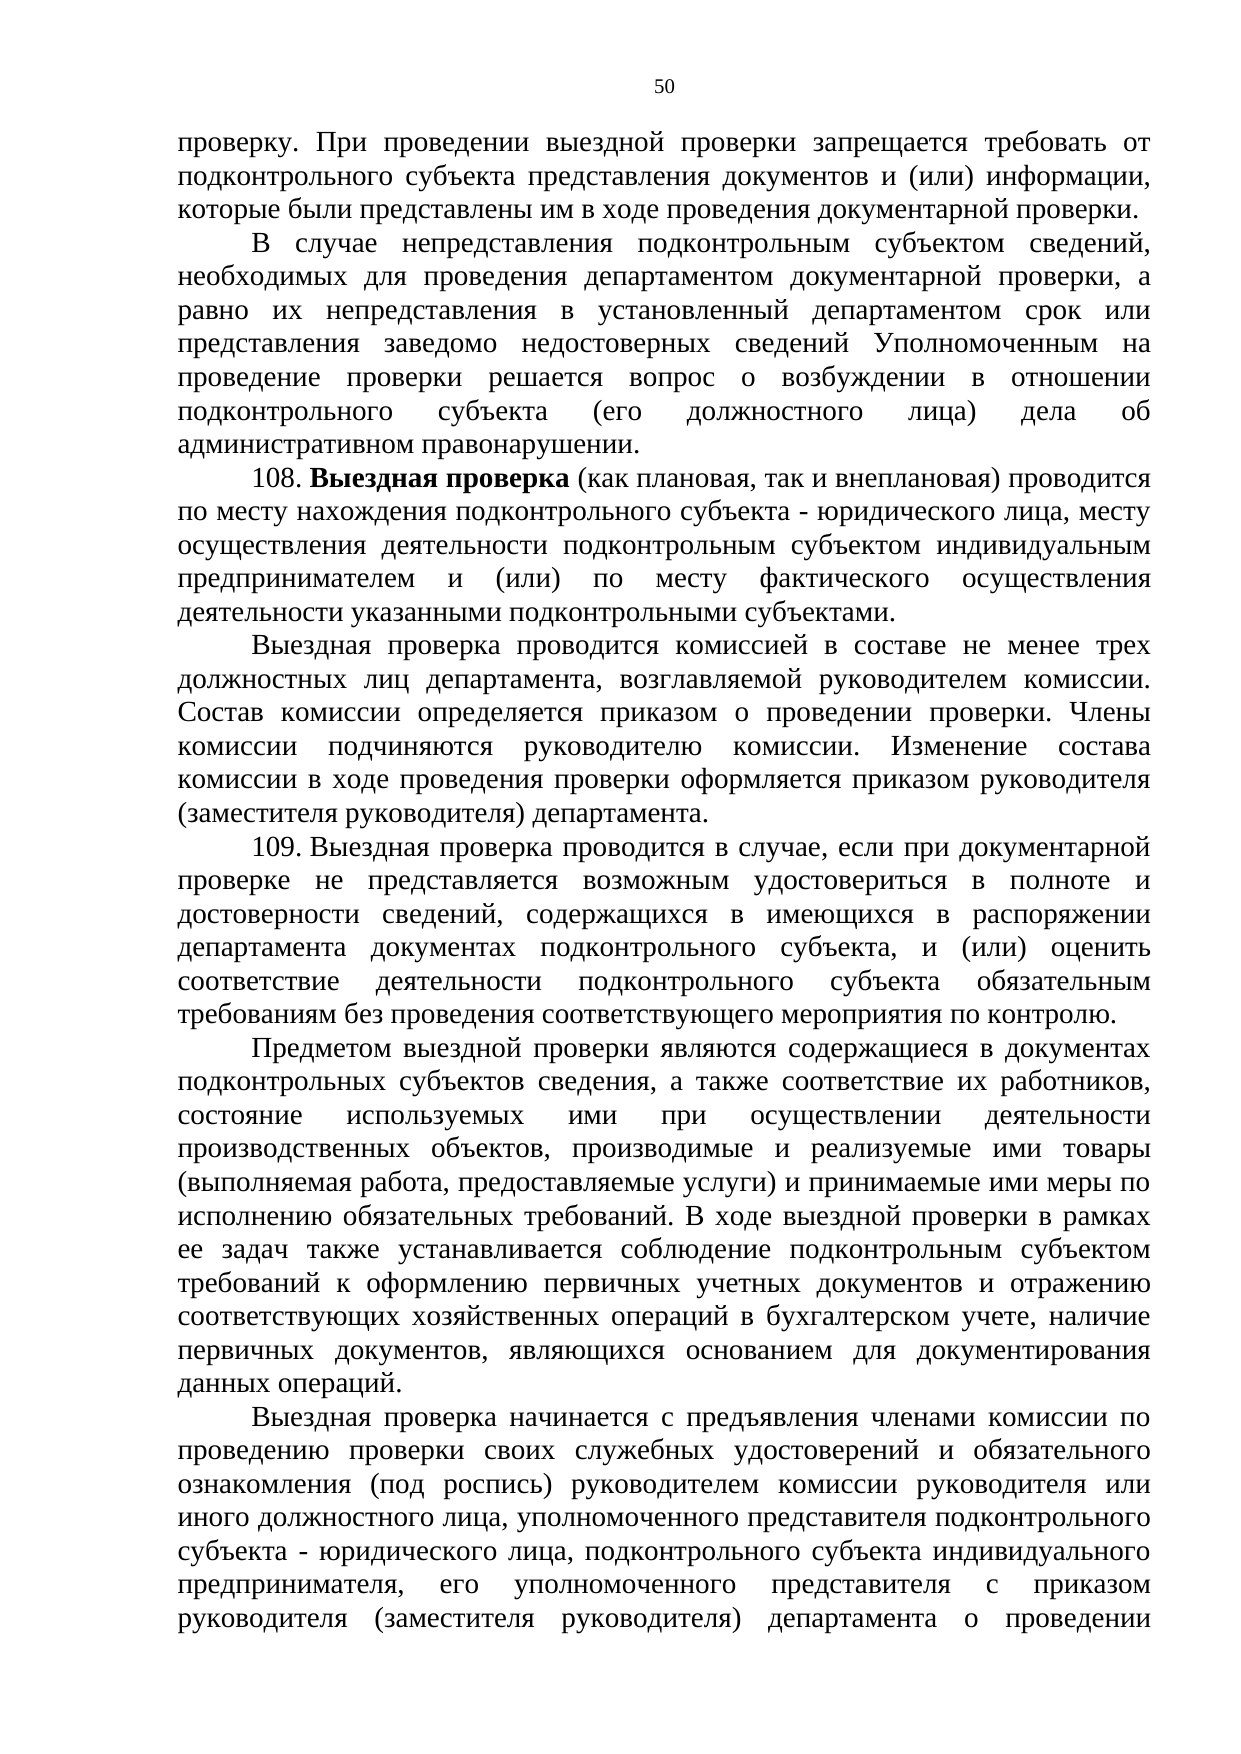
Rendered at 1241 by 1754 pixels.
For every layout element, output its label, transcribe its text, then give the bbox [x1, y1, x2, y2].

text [177, 1399, 1152, 1634]
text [177, 124, 1152, 225]
text 109. Выездная проверка проводится в случае, если при документарной проверке не представляется возможным удостовериться в полноте и достоверности сведений, содержащихся в имеющихся в распоряжении департамента документах подконтрольного субъекта, и (или) оценить соответствие деятельности подконтрольного субъекта обязательным требованиям без проведения соответствующего мероприятия по контролю. [177, 829, 1152, 1030]
text В случае непредставления подконтрольным субъектом сведений, необходимых для проведения департаментом документарной проверки, а равно их непредставления в установленный департаментом срок или представления заведомо недостоверных сведений Уполномоченным на проведение проверки решается вопрос о возбуждении в отношении подконтрольного субъекта (его должностного лица) дела об административном правонарушении. [177, 225, 1152, 460]
text Предметом выездной проверки являются содержащиеся в документах подконтрольных субъектов сведения, а также соответствие их работников, состояние используемых ими при осуществлении деятельности производственных объектов, производимые и реализуемые ими товары (выполняемая работа, предоставляемые услуги) и принимаемые ими меры по исполнению обязательных требований. В ходе выездной проверки в рамках ее задач также устанавливается соблюдение подконтрольным субъектом требований к оформлению первичных учетных документов и отражению соответствующих хозяйственных операций в бухгалтерском учете, наличие первичных документов, являющихся основанием для документирования данных операций. [177, 1030, 1152, 1399]
text 108. Выездная проверка (как плановая, так и внеплановая) проводится по месту нахождения подконтрольного субъекта - юридического лица, месту осуществления деятельности подконтрольным субъектом индивидуальным предпринимателем и (или) по месту фактического осуществления деятельности указанными подконтрольными субъектами. [177, 460, 1152, 627]
text Выездная проверка проводится комиссией в составе не менее трех должностных лиц департамента, возглавляемой руководителем комиссии. Состав комиссии определяется приказом о проведении проверки. Члены комиссии подчиняются руководителю комиссии. Изменение состава комиссии в ходе проведения проверки оформляется приказом руководителя (заместителя руководителя) департамента. [177, 627, 1152, 829]
